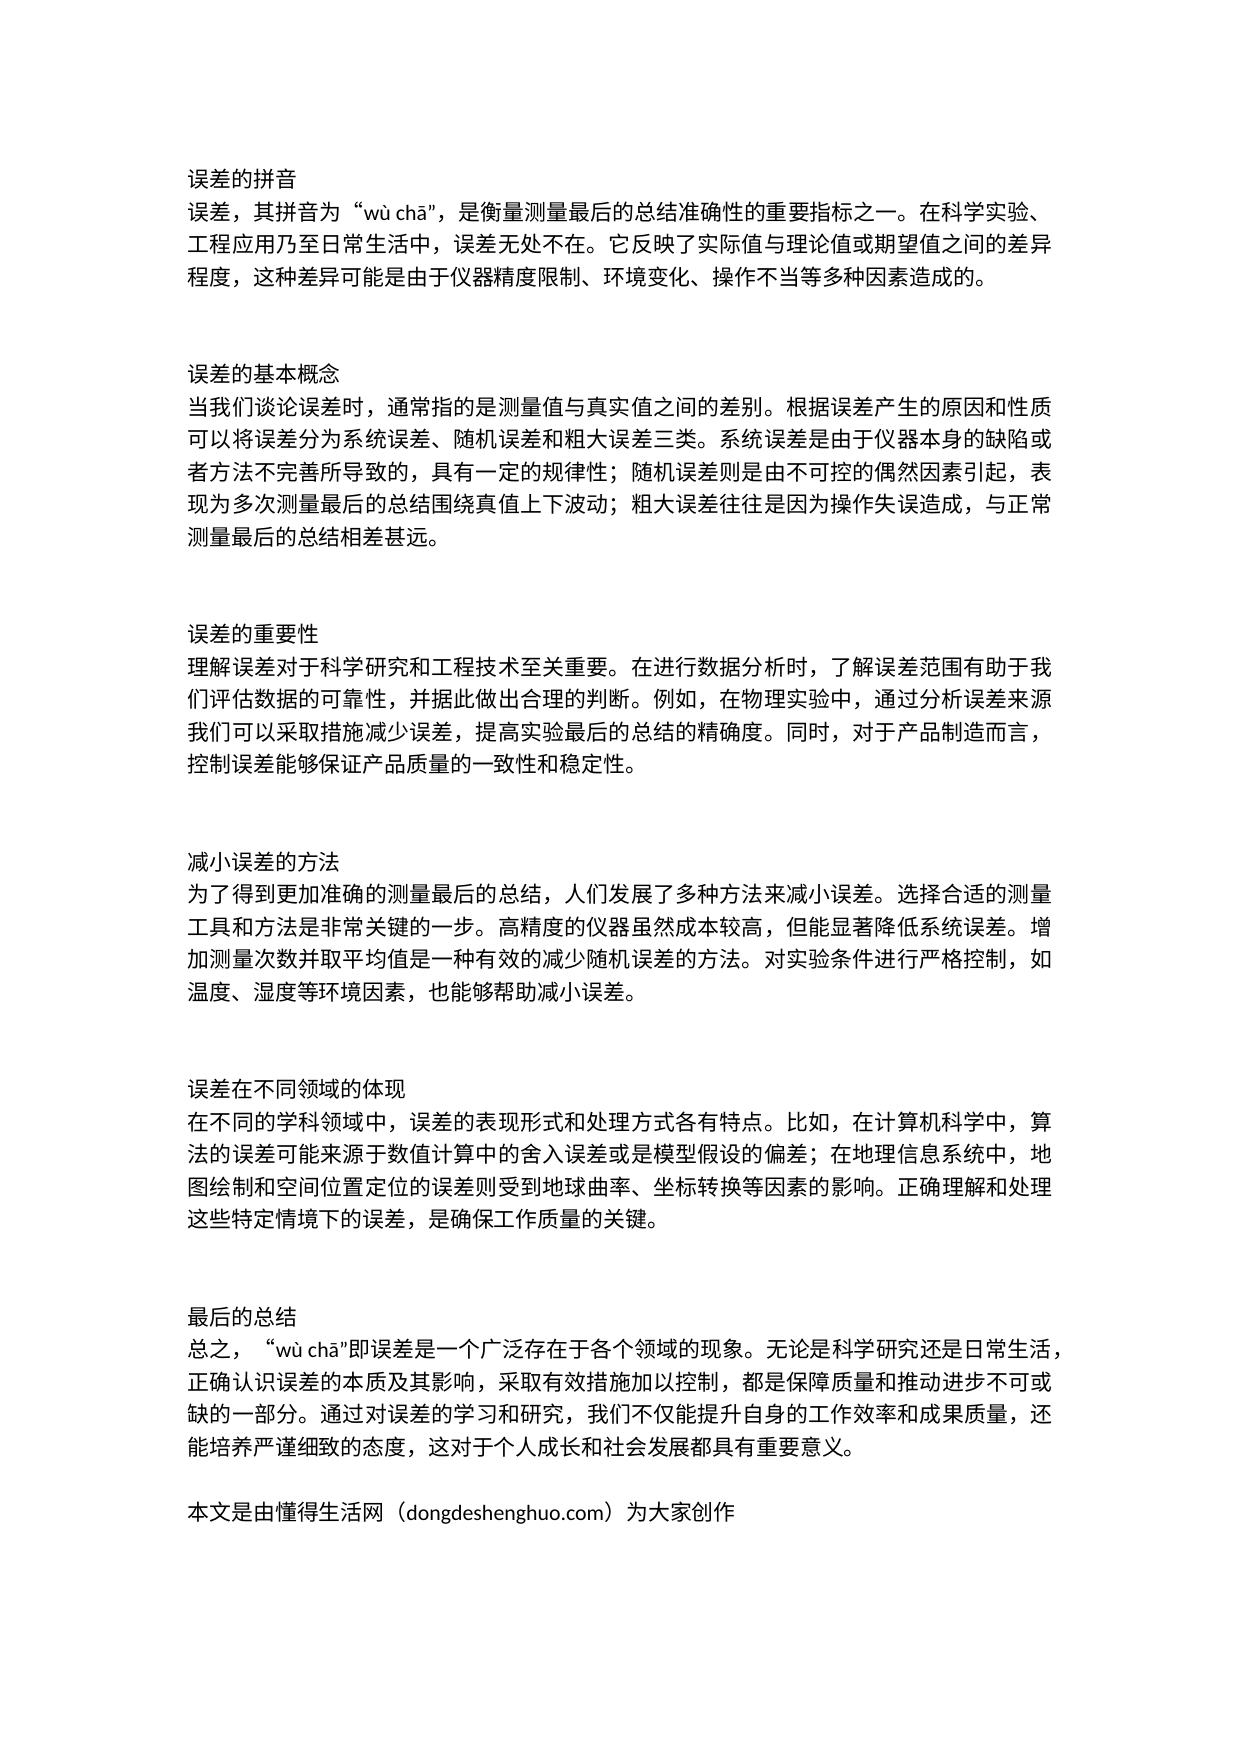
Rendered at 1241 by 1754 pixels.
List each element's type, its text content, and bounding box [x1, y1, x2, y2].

text 误差的拼音 [187, 162, 1053, 194]
text 总之，“wù chā”即误差是一个广泛存在于各个领域的现象。无论是科学研究还是日常生活，正确认识误差的本质及其影响，采取有效措施加以控制，都是保障质量和推动进步不可或缺的一部分。通过对误差的学习和研究，我们不仅能提升自身的工作效率和成果质量，还能培养严谨细致的态度，这对于个人成长和社会发展都具有重要意义。 [187, 1332, 1053, 1462]
text 最后的总结 [187, 1299, 1053, 1332]
text 误差的基本概念 [187, 357, 1053, 389]
text 误差在不同领域的体现 [187, 1072, 1053, 1104]
text 误差，其拼音为“wù chā”，是衡量测量最后的总结准确性的重要指标之一。在科学实验、工程应用乃至日常生活中，误差无处不在。它反映了实际值与理论值或期望值之间的差异程度，这种差异可能是由于仪器精度限制、环境变化、操作不当等多种因素造成的。 [187, 194, 1053, 292]
text 理解误差对于科学研究和工程技术至关重要。在进行数据分析时，了解误差范围有助于我们评估数据的可靠性，并据此做出合理的判断。例如，在物理实验中，通过分析误差来源，我们可以采取措施减少误差，提高实验最后的总结的精确度。同时，对于产品制造而言，控制误差能够保证产品质量的一致性和稳定性。 [187, 649, 1053, 779]
text 减小误差的方法 [187, 844, 1053, 877]
text 当我们谈论误差时，通常指的是测量值与真实值之间的差别。根据误差产生的原因和性质，可以将误差分为系统误差、随机误差和粗大误差三类。系统误差是由于仪器本身的缺陷或者方法不完善所导致的，具有一定的规律性；随机误差则是由不可控的偶然因素引起，表现为多次测量最后的总结围绕真值上下波动；粗大误差往往是因为操作失误造成，与正常测量最后的总结相差甚远。 [187, 389, 1053, 552]
text 在不同的学科领域中，误差的表现形式和处理方式各有特点。比如，在计算机科学中，算法的误差可能来源于数值计算中的舍入误差或是模型假设的偏差；在地理信息系统中，地图绘制和空间位置定位的误差则受到地球曲率、坐标转换等因素的影响。正确理解和处理这些特定情境下的误差，是确保工作质量的关键。 [187, 1104, 1053, 1234]
text 误差的重要性 [187, 617, 1053, 649]
text 为了得到更加准确的测量最后的总结，人们发展了多种方法来减小误差。选择合适的测量工具和方法是非常关键的一步。高精度的仪器虽然成本较高，但能显著降低系统误差。增加测量次数并取平均值是一种有效的减少随机误差的方法。对实验条件进行严格控制，如温度、湿度等环境因素，也能够帮助减小误差。 [187, 877, 1053, 1007]
text 本文是由懂得生活网（dongdeshenghuo.com）为大家创作 [187, 1494, 1053, 1527]
